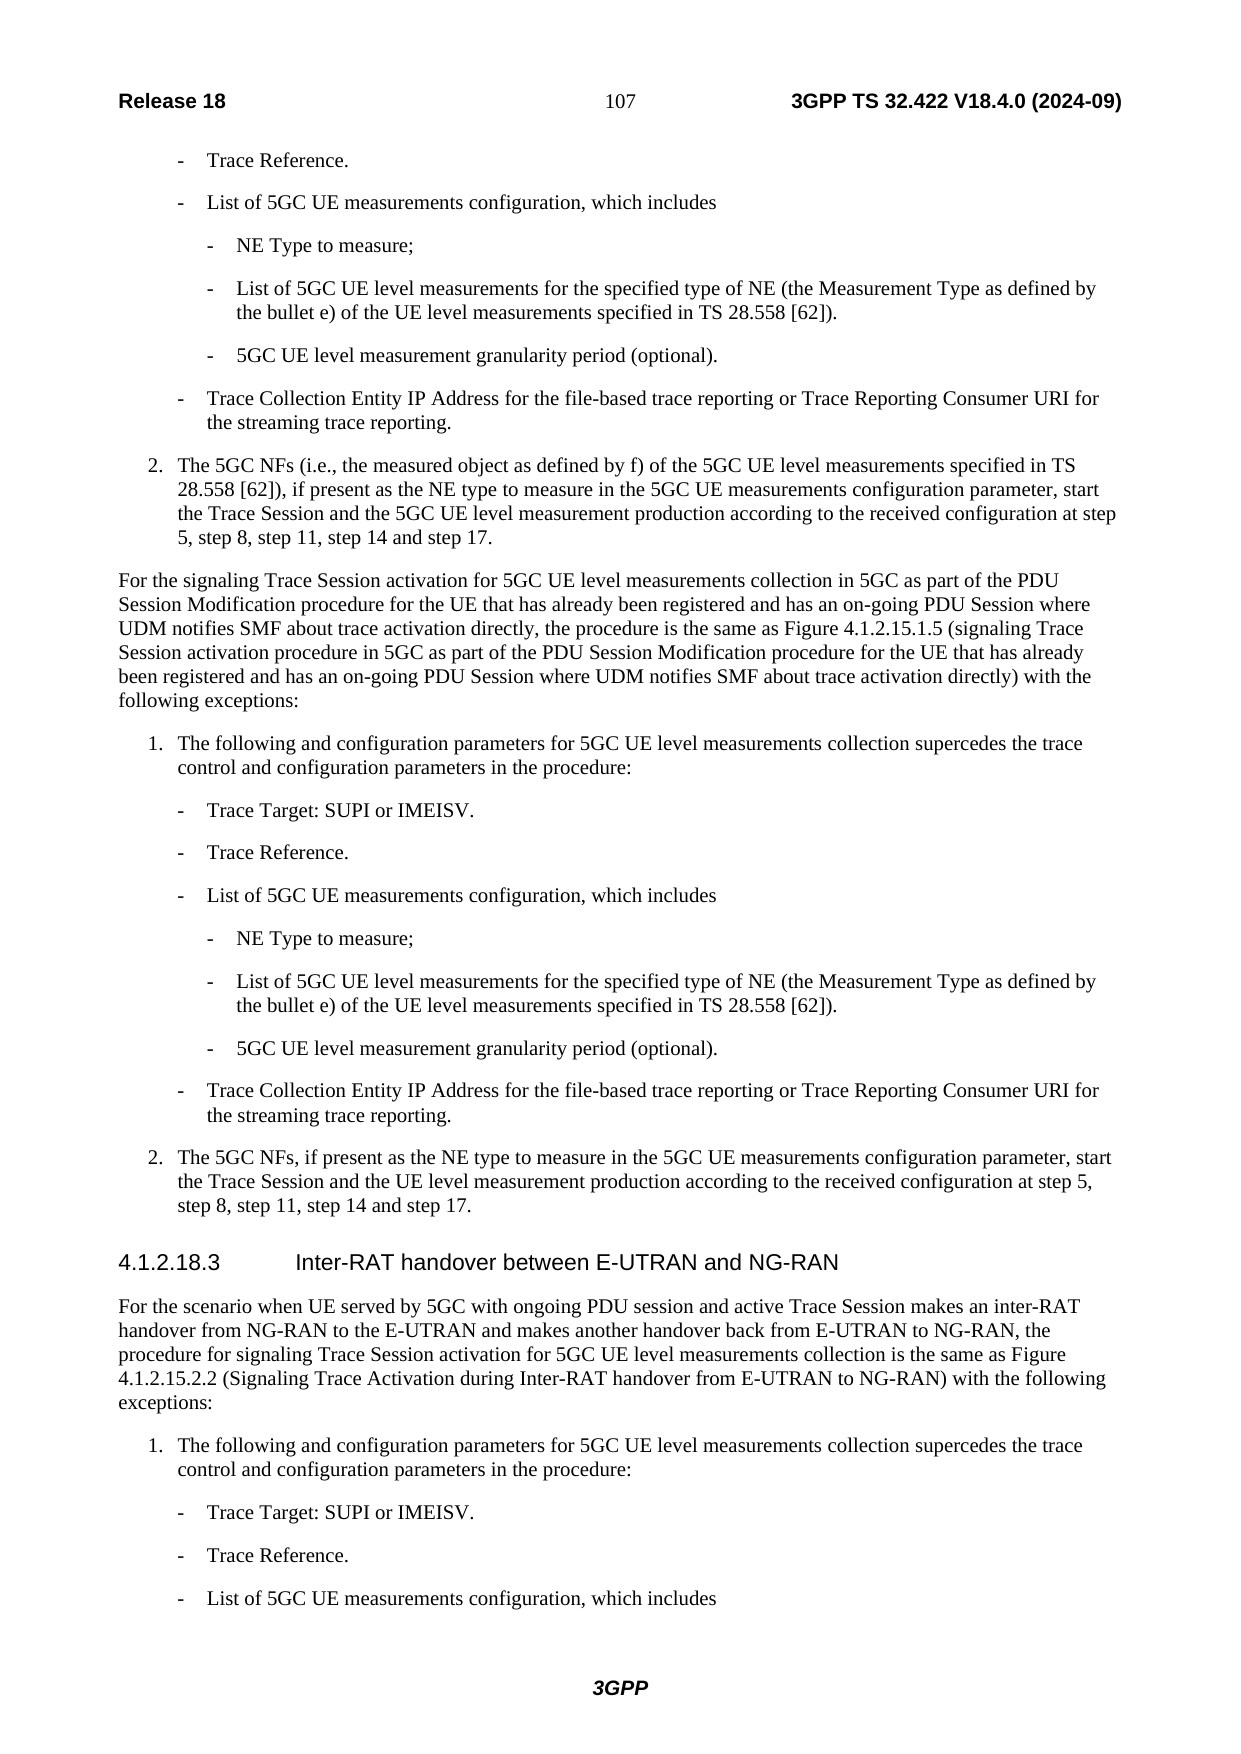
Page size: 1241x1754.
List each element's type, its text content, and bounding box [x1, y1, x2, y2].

text - List of 5GC UE measurements configuration, which includes [177, 190, 1122, 214]
text - 5GC UE level measurement granularity period (optional). [177, 1036, 1122, 1060]
text 1. The following and configuration parameters for 5GC UE level measurements collection supercedes the trace control and configuration parameters in the procedure: [148, 1433, 1122, 1481]
text - Trace Collection Entity IP Address for the file-based trace reporting or Trace Reporting Consumer URI for the streaming trace reporting. [177, 386, 1122, 434]
text - Trace Collection Entity IP Address for the file-based trace reporting or Trace Reporting Consumer URI for the streaming trace reporting. [177, 1078, 1122, 1127]
text 2. The 5GC NFs (i.e., the measured object as defined by f) of the 5GC UE level measurements specified in TS 28.558 [62]), if present as the NE type to measure in the 5GC UE measurements configuration parameter, start the Trace Session and the 5GC UE level measurement production according to the received configuration at step 5, step 8, step 11, step 14 and step 17. [148, 452, 1122, 549]
text - Trace Reference. [177, 840, 1122, 864]
text For the scenario when UE served by 5GC with ongoing PDU session and active Trace Session makes an inter-RAT handover from NG-RAN to the E-UTRAN and makes another handover back from E-UTRAN to NG-RAN, the procedure for signaling Trace Session activation for 5GC UE level measurements collection is the same as Figure 4.1.2.15.2.2 (Signaling Trace Activation during Inter-RAT handover from E-UTRAN to NG-RAN) with the following exceptions: [118, 1294, 1122, 1414]
text - List of 5GC UE level measurements for the specified type of NE (the Measurement Type as defined by the bullet e) of the UE level measurements specified in TS 28.558 [62]). [207, 969, 1122, 1017]
text For the signaling Trace Session activation for 5GC UE level measurements collection in 5GC as part of the PDU Session Modification procedure for the UE that has already been registered and has an on-going PDU Session where UDM notifies SMF about trace activation directly, the procedure is the same as Figure 4.1.2.15.1.5 (signaling Trace Session activation procedure in 5GC as part of the PDU Session Modification procedure for the UE that has already been registered and has an on-going PDU Session where UDM notifies SMF about trace activation directly) with the following exceptions: [118, 567, 1122, 712]
text - 5GC UE level measurement granularity period (optional). [177, 343, 1122, 367]
text - Trace Target: SUPI or IMEISV. [177, 1500, 1122, 1524]
text - List of 5GC UE measurements configuration, which includes [177, 883, 1122, 907]
text - NE Type to measure; [207, 233, 1122, 257]
text 1. The following and configuration parameters for 5GC UE level measurements collection supercedes the trace control and configuration parameters in the procedure: [148, 731, 1122, 779]
text - Trace Reference. [177, 1543, 1122, 1567]
text - List of 5GC UE level measurements for the specified type of NE (the Measurement Type as defined by the bullet e) of the UE level measurements specified in TS 28.558 [62]). [207, 276, 1122, 324]
text - NE Type to measure; [207, 926, 1122, 950]
text - Trace Reference. [177, 147, 1122, 172]
text 2. The 5GC NFs, if present as the NE type to measure in the 5GC UE measurements configuration parameter, start the Trace Session and the UE level measurement production according to the received configuration at step 5, step 8, step 11, step 14 and step 17. [148, 1145, 1122, 1217]
text - List of 5GC UE measurements configuration, which includes [177, 1585, 1122, 1609]
subtitle 4.1.2.18.3 Inter-RAT handover between E-UTRAN and NG-RAN [118, 1249, 1122, 1275]
text - Trace Target: SUPI or IMEISV. [177, 797, 1122, 822]
